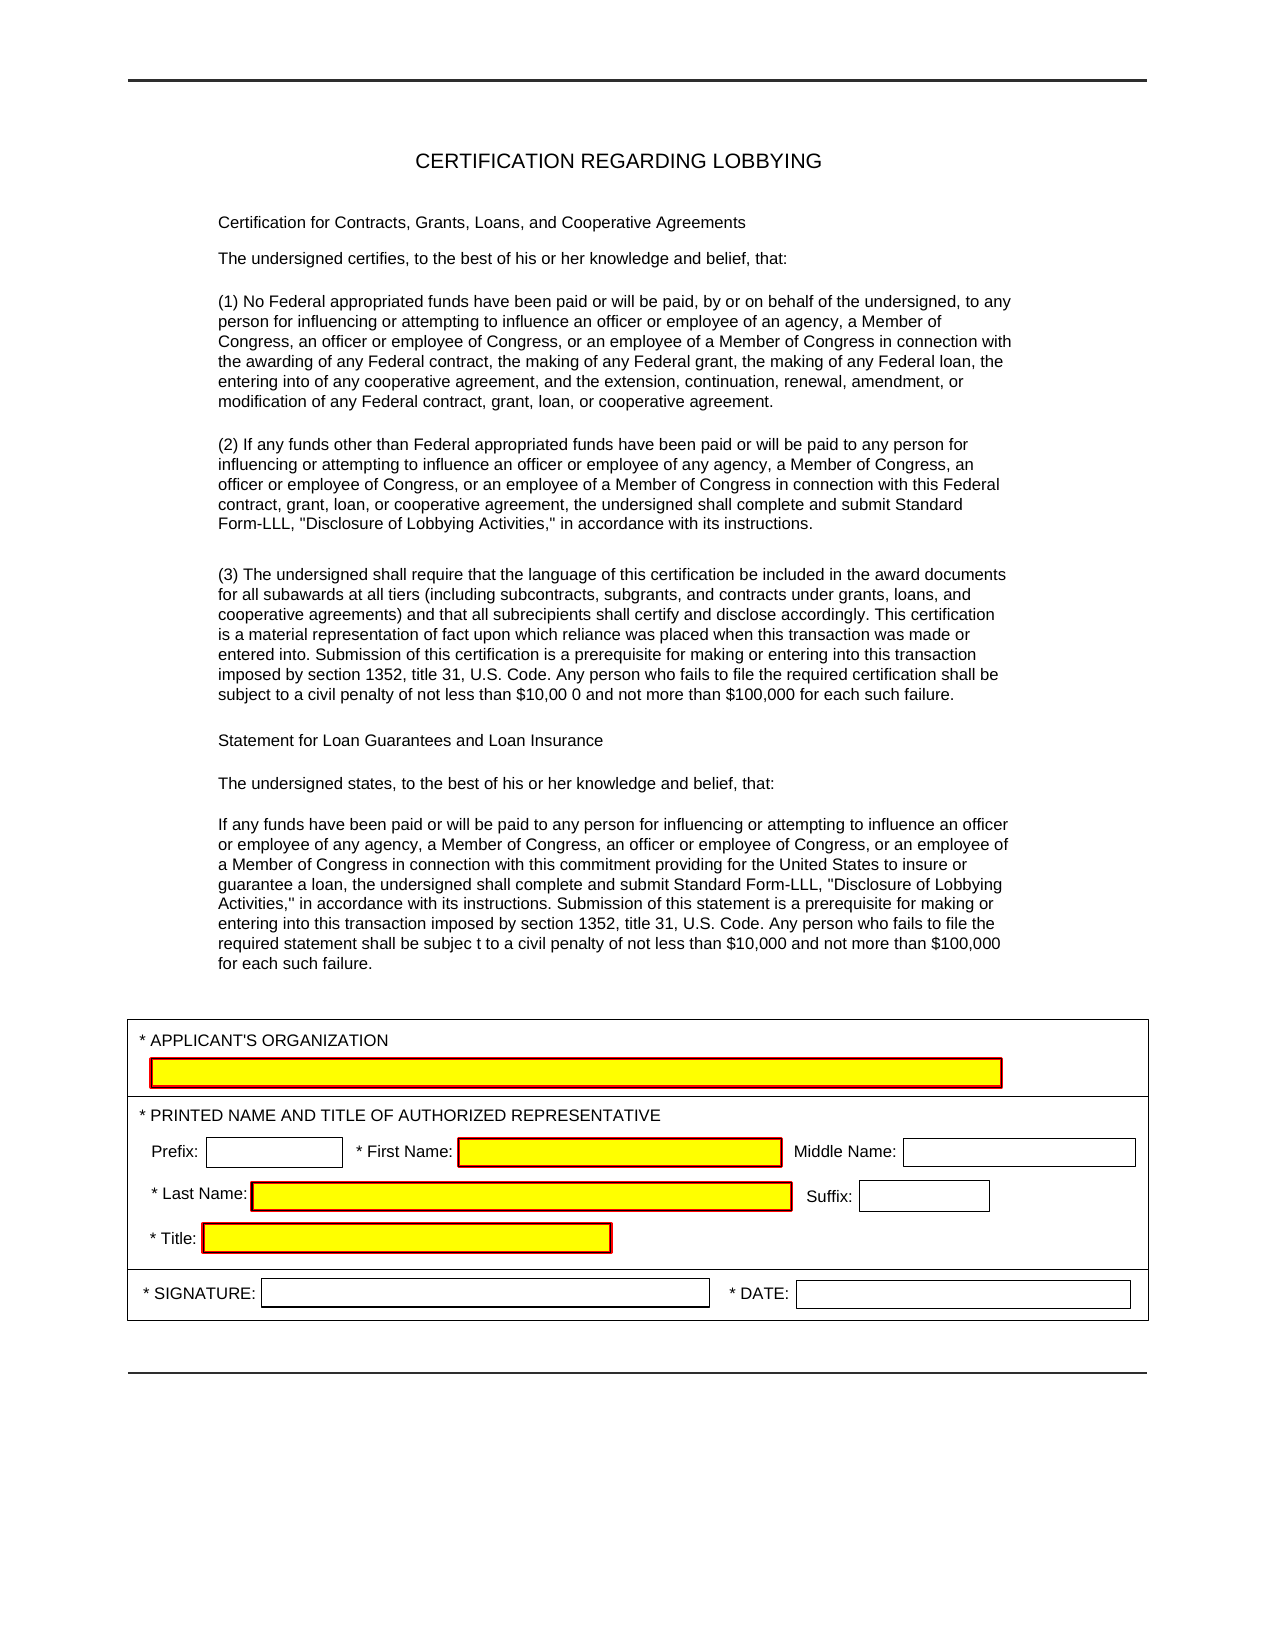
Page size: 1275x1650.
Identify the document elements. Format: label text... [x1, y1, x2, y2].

text Middle Name: [794, 1142, 1098, 1161]
text Certification for Contracts, Grants, Loans, and Cooperative Agreements [218, 212, 1098, 232]
text (1) No Federal appropriated funds have been paid or will be paid, by or on behalf of the undersigned, to any person for influencing or attempting to influence an officer or employee of an agency, a Member of Congress, an officer or employee of Congress, or an employee of a Member of Congress in connection with the awarding of any Federal contract, the making of any Federal grant, the making of any Federal loan, the entering into of any cooperative agreement, and the extension, continuation, renewal, amendment, or modification of any Federal contract, grant, loan, or cooperative agreement. [218, 292, 1016, 411]
text * PRINTED NAME AND TITLE OF AUTHORIZED REPRESENTATIVE [139, 1106, 1098, 1125]
text * Title: [149, 1228, 1098, 1248]
text Suffix: [806, 1187, 1098, 1206]
text If any funds have been paid or will be paid to any person for influencing or attempting to influence an officer or employee of any agency, a Member of Congress, an officer or employee of Congress, or an employee of a Member of Congress in connection with this commitment providing for the United States to insure or guarantee a loan, the undersigned shall complete and submit Standard Form-LLL, ''Disclosure of Lobbying Activities,'' in accordance with its instructions. Submission of this statement is a prerequisite for making or entering into this transaction imposed by section 1352, title 31, U.S. Code. Any person who fails to file the required statement shall be subjec t to a civil penalty of not less than $10,000 and not more than $100,000 for each such failure. [218, 814, 1012, 973]
text Form-LLL, ''Disclosure of Lobbying Activities,'' in accordance with its instructions. [218, 514, 1098, 533]
text The undersigned states, to the best of his or her knowledge and belief, that: [218, 774, 1098, 793]
text Prefix: [151, 1142, 205, 1161]
text * APPLICANT'S ORGANIZATION [139, 1031, 1098, 1050]
text * SIGNATURE: * DATE: [143, 1284, 1098, 1303]
text * Last Name: [151, 1184, 254, 1203]
text (3) The undersigned shall require that the language of this certification be included in the award documents for all subawards at all tiers (including subcontracts, subgrants, and contracts under grants, loans, and cooperative agreements) and that all subrecipients shall certify and disclose accordingly. This certification [218, 565, 1010, 624]
text * First Name: [356, 1142, 459, 1161]
text The undersigned certifies, to the best of his or her knowledge and belief, that: [218, 249, 1098, 268]
text CERTIFICATION REGARDING LOBBYING [415, 149, 1098, 173]
text Statement for Loan Guarantees and Loan Insurance [218, 731, 1098, 750]
text is a material representation of fact upon which reliance was placed when this transaction was made or entered into. Submission of this certification is a prerequisite for making or entering into this transaction imposed by section 1352, title 31, U.S. Code. Any person who fails to file the required certification shall be subject to a civil penalty of not less than $10,00 0 and not more than $100,000 for each such failure. [218, 624, 1003, 703]
text (2) If any funds other than Federal appropriated funds have been paid or will be paid to any person for influencing or attempting to influence an officer or employee of any agency, a Member of Congress, an officer or employee of Congress, or an employee of a Member of Congress in connection with this Federal contract, grant, loan, or cooperative agreement, the undersigned shall complete and submit Standard [218, 434, 1004, 513]
